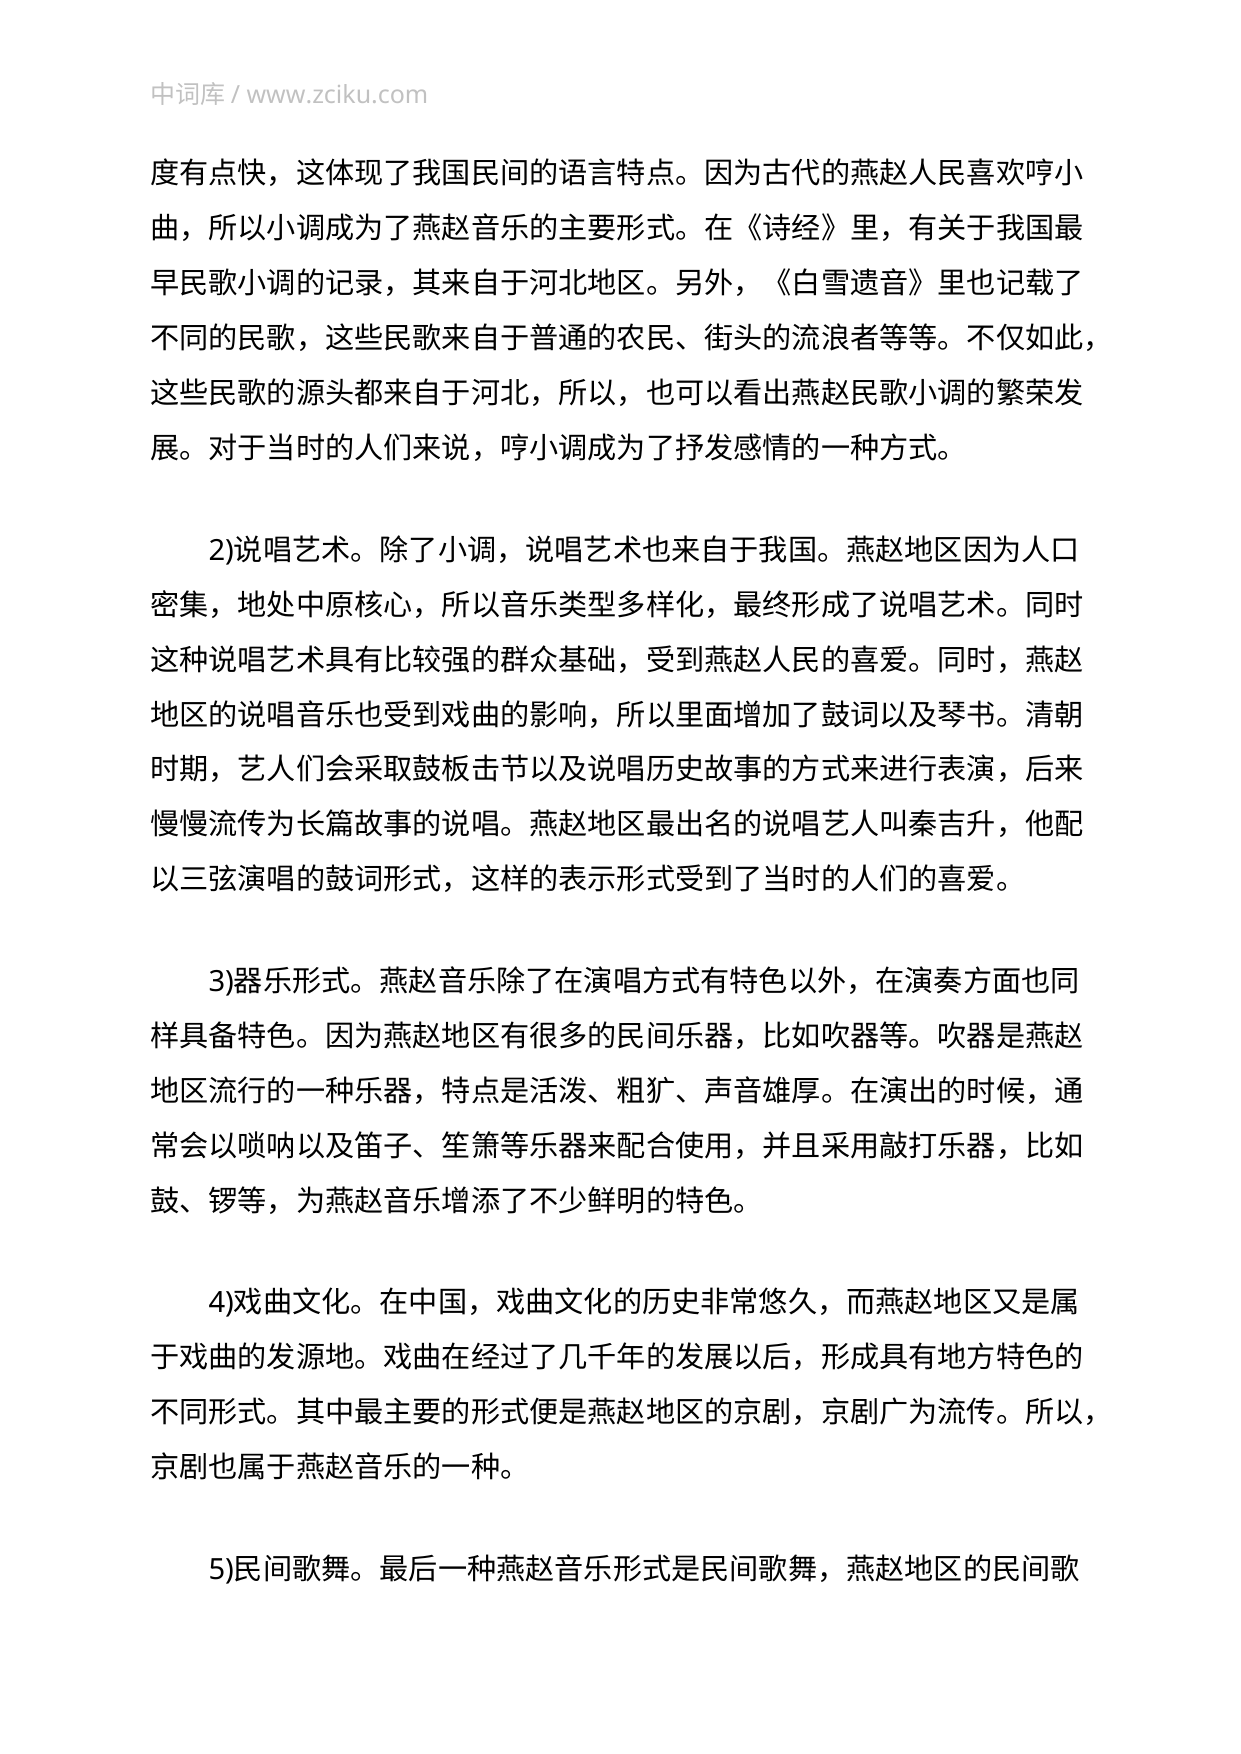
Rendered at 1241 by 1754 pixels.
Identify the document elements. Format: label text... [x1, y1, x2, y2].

text 2)说唱艺术。除了小调，说唱艺术也来自于我国。燕赵地区因为人口密集，地处中原核心，所以音乐类型多样化，最终形成了说唱艺术。同时这种说唱艺术具有比较强的群众基础，受到燕赵人民的喜爱。同时，燕赵地区的说唱音乐也受到戏曲的影响，所以里面增加了鼓词以及琴书。清朝时期，艺人们会采取鼓板击节以及说唱历史故事的方式来进行表演，后来慢慢流传为长篇故事的说唱。燕赵地区最出名的说唱艺人叫秦吉升，他配以三弦演唱的鼓词形式，这样的表示形式受到了当时的人们的喜爱。 [150, 526, 1090, 898]
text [150, 150, 1090, 467]
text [150, 1546, 1090, 1588]
text 4)戏曲文化。在中国，戏曲文化的历史非常悠久，而燕赵地区又是属于戏曲的发源地。戏曲在经过了几千年的发展以后，形成具有地方特色的不同形式。其中最主要的形式便是燕赵地区的京剧，京剧广为流传。所以，京剧也属于燕赵音乐的一种。 [150, 1279, 1090, 1486]
text 3)器乐形式。燕赵音乐除了在演唱方式有特色以外，在演奏方面也同样具备特色。因为燕赵地区有很多的民间乐器，比如吹器等。吹器是燕赵地区流行的一种乐器，特点是活泼、粗犷、声音雄厚。在演出的时候，通常会以唢呐以及笛子、笙箫等乐器来配合使用，并且采用敲打乐器，比如鼓、锣等，为燕赵音乐增添了不少鲜明的特色。 [150, 957, 1090, 1219]
